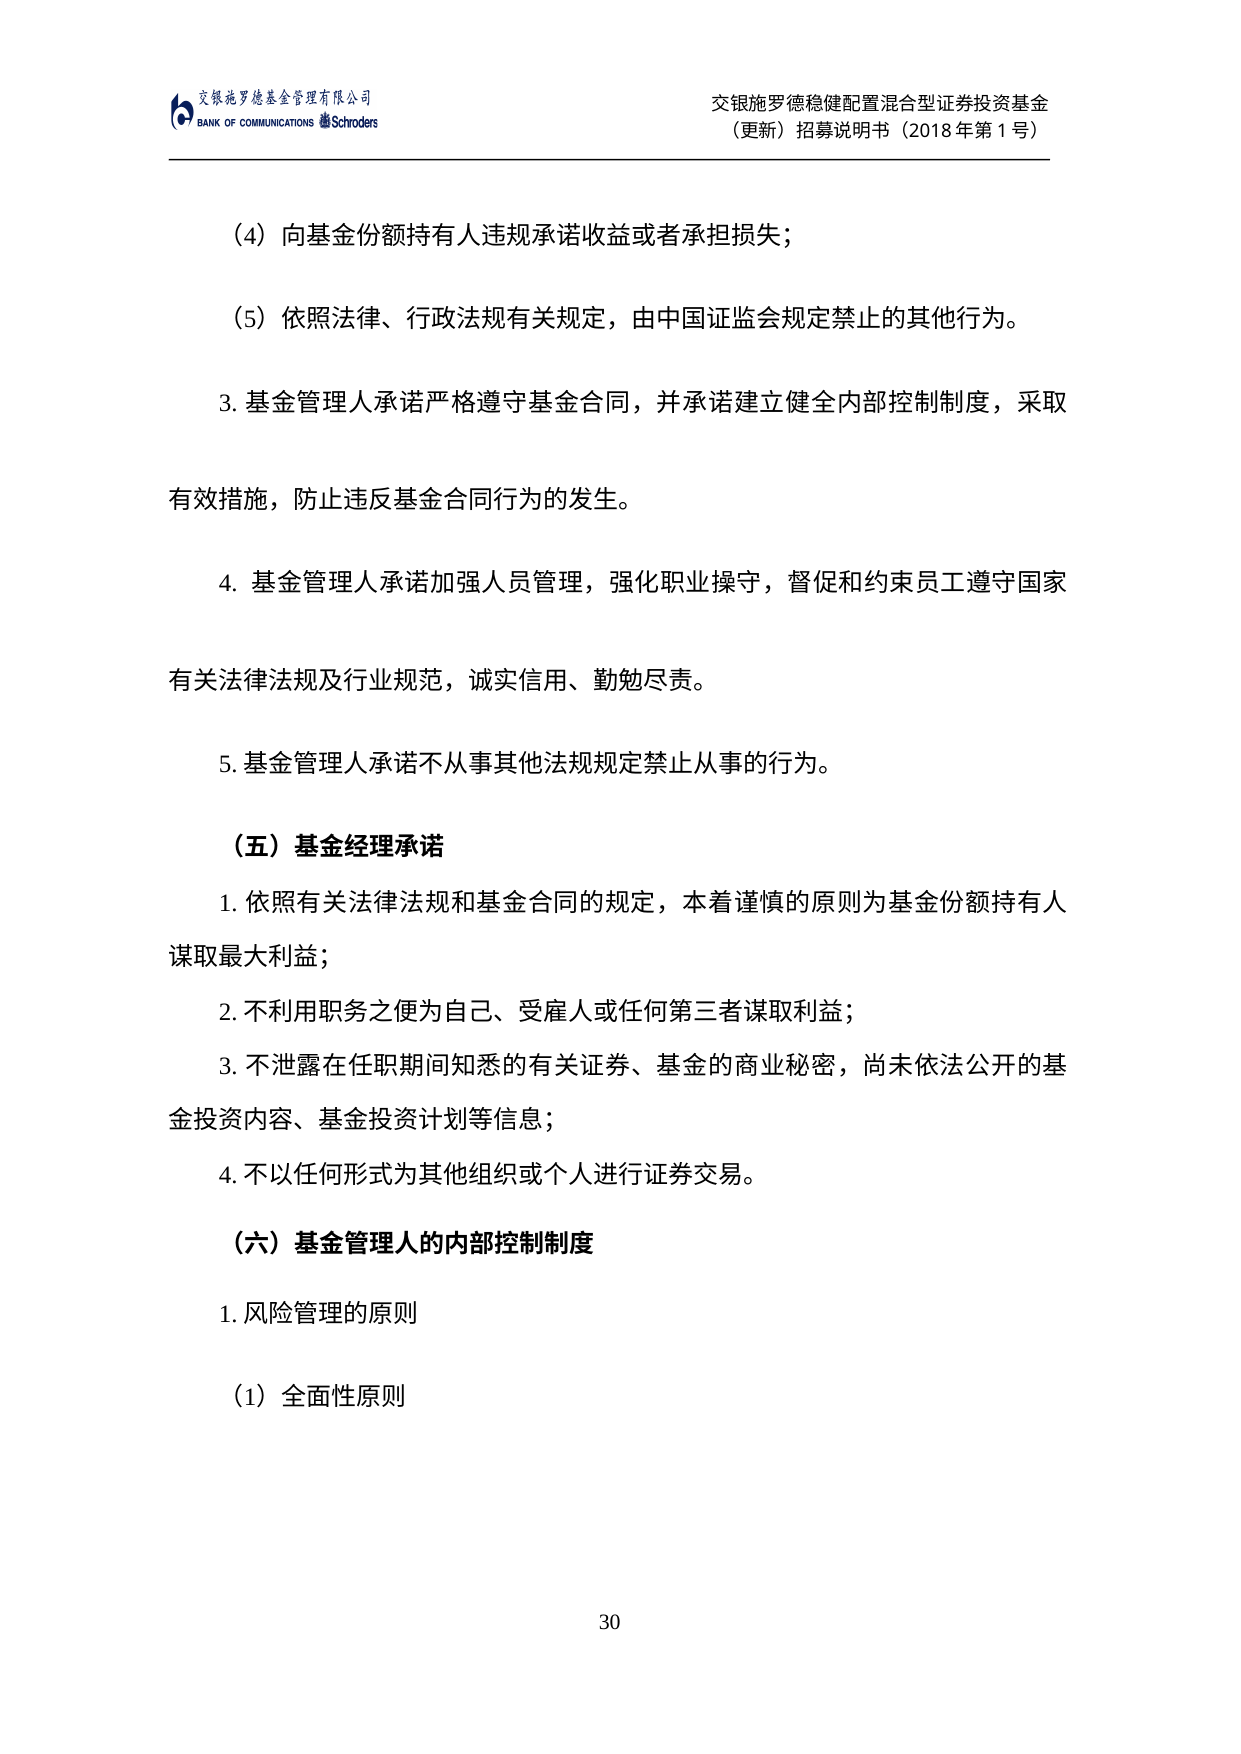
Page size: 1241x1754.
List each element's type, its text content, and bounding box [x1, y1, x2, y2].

text 2. 不利用职务之便为自己、受雇人或任何第三者谋取利益； [169, 991, 1068, 1027]
text 1. 依照有关法律法规和基金合同的规定，本着谨慎的原则为基金份额持有人谋取最大利益； [169, 882, 1068, 973]
text （五）基金经理承诺 [169, 812, 1068, 877]
picture [171, 89, 378, 130]
text （1）全面性原则 [169, 1362, 1068, 1427]
text （六）基金管理人的内部控制制度 [169, 1209, 1068, 1274]
text 1. 风险管理的原则 [169, 1279, 1068, 1344]
text （4）向基金份额持有人违规承诺收益或者承担损失； [169, 201, 1068, 266]
text 4. 不以任何形式为其他组织或个人进行证券交易。 [169, 1154, 1068, 1191]
text 3. 基金管理人承诺严格遵守基金合同，并承诺建立健全内部控制制度，采取有效措施，防止违反基金合同行为的发生。 [169, 368, 1068, 530]
text （5）依照法律、行政法规有关规定，由中国证监会规定禁止的其他行为。 [169, 284, 1068, 349]
text 5. 基金管理人承诺不从事其他法规规定禁止从事的行为。 [169, 729, 1068, 794]
text 3. 不泄露在任职期间知悉的有关证券、基金的商业秘密，尚未依法公开的基金投资内容、基金投资计划等信息； [169, 1046, 1068, 1136]
text 4. 基金管理人承诺加强人员管理，强化职业操守，督促和约束员工遵守国家有关法律法规及行业规范，诚实信用、勤勉尽责。 [169, 548, 1068, 711]
